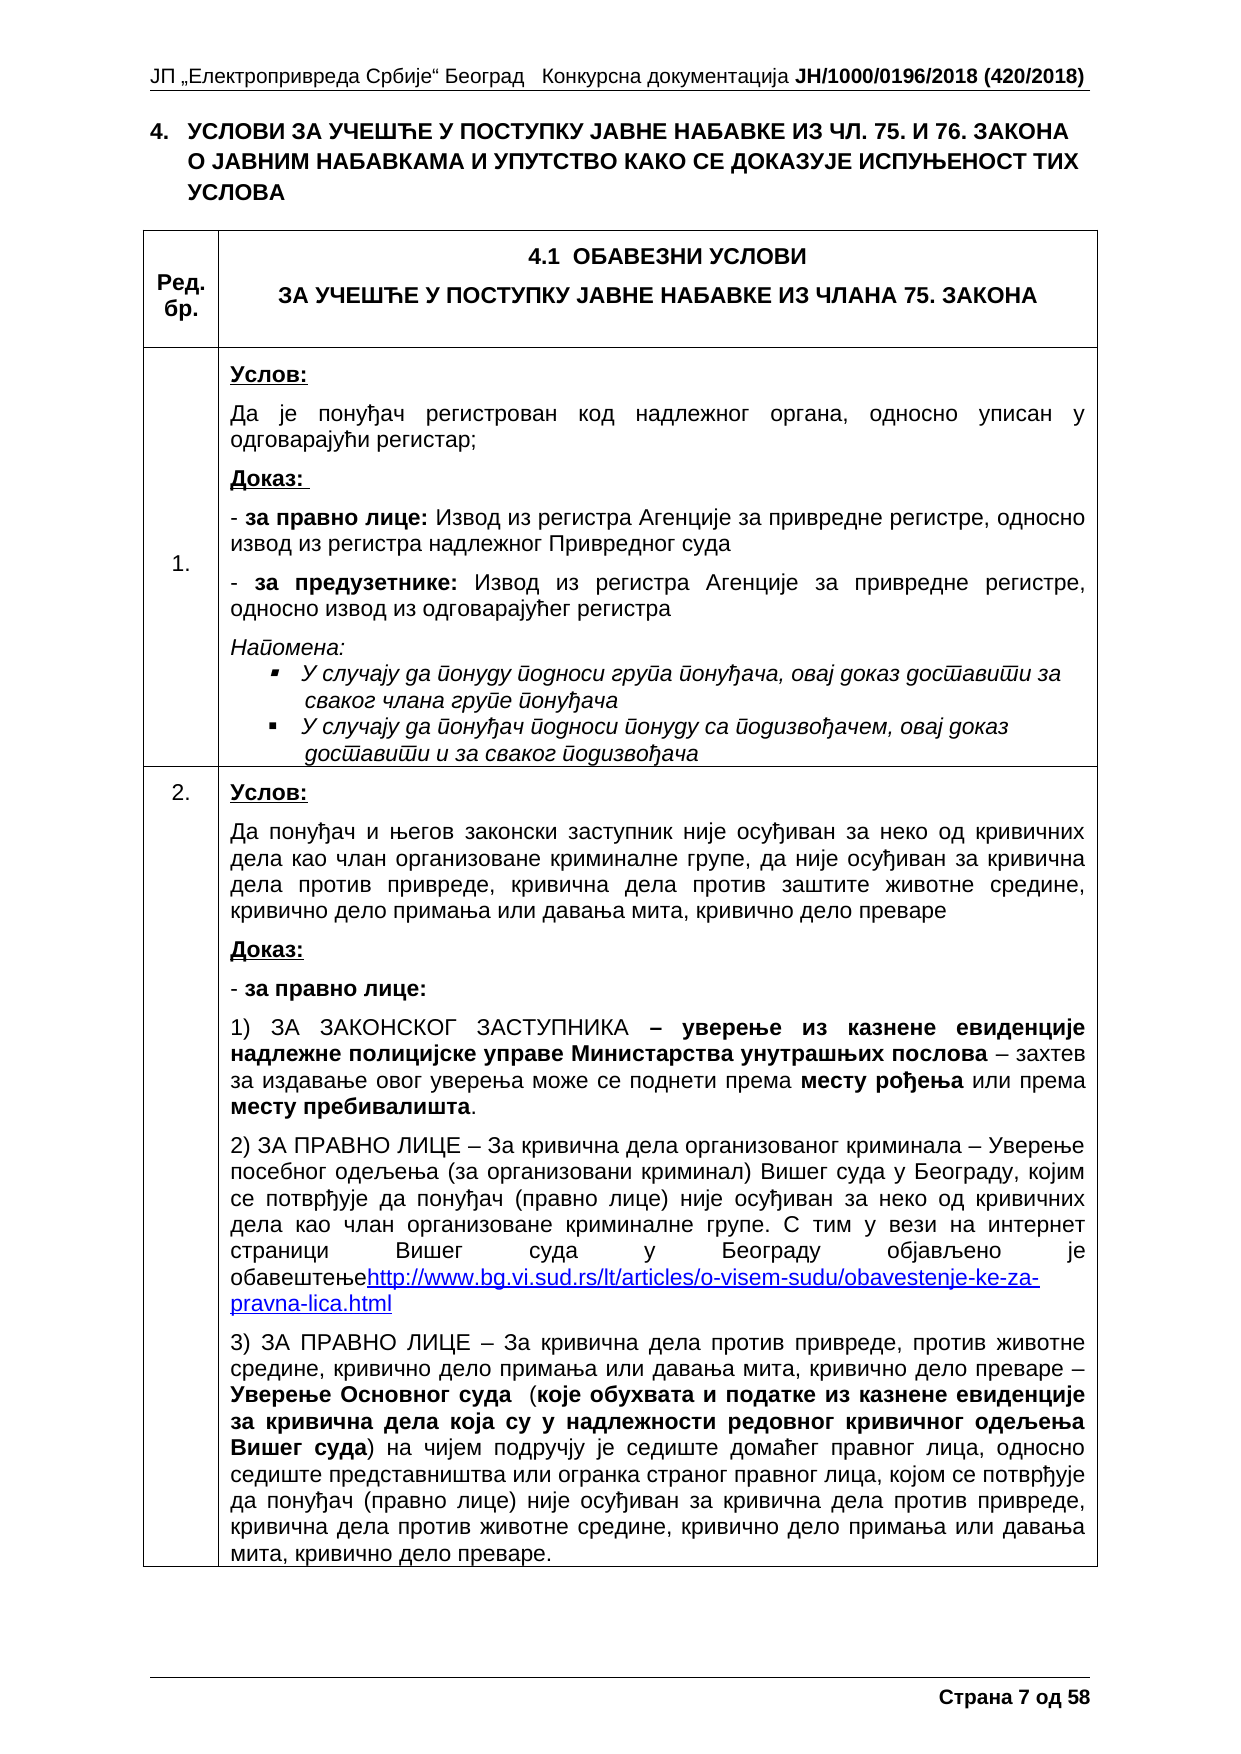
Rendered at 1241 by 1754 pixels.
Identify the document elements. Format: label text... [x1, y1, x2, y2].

table_header 4.1 ОБАВЕЗНИ УСЛОВИ ЗА УЧЕШЋЕ У ПОСТУПКУ ЈАВНЕ НАБАВКЕ ИЗ ЧЛАНА 75. ЗАКОНА [219, 231, 1097, 347]
table_cell Услов: Да је понуђач регистрован код надлежног органа, односно уписан у одговарајући регистар; Доказ: - за правно лице: Извод из регистра Агенције за привредне регистре, односно извод из регистра надлежног Привредног суда - за предузетнике: Извод из регистра Агенције за привредне регистре, односно извод из одговарајућег регистра Напомена: У случају да понуду подноси група понуђача, овај доказ доставити за сваког члана групе понуђача У случају да понуђач подноси понуду са подизвођачем, овај доказ доставити и за сваког подизвођача [219, 348, 1097, 766]
list УСЛОВИ ЗА УЧЕШЋЕ У ПОСТУПКУ ЈАВНЕ НАБАВКЕ ИЗ ЧЛ. 75. И 76. ЗАКОНА О ЈАВНИМ НАБАВКАМА И УПУТСТВО КАКО СЕ ДОКАЗУЈЕ ИСПУЊЕНОСТ ТИХ УСЛОВА [150, 118, 1090, 205]
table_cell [219, 767, 1097, 1566]
table_cell 1. [144, 348, 218, 766]
table_cell 2. [144, 767, 218, 1566]
table_header Ред. бр. [144, 231, 218, 347]
